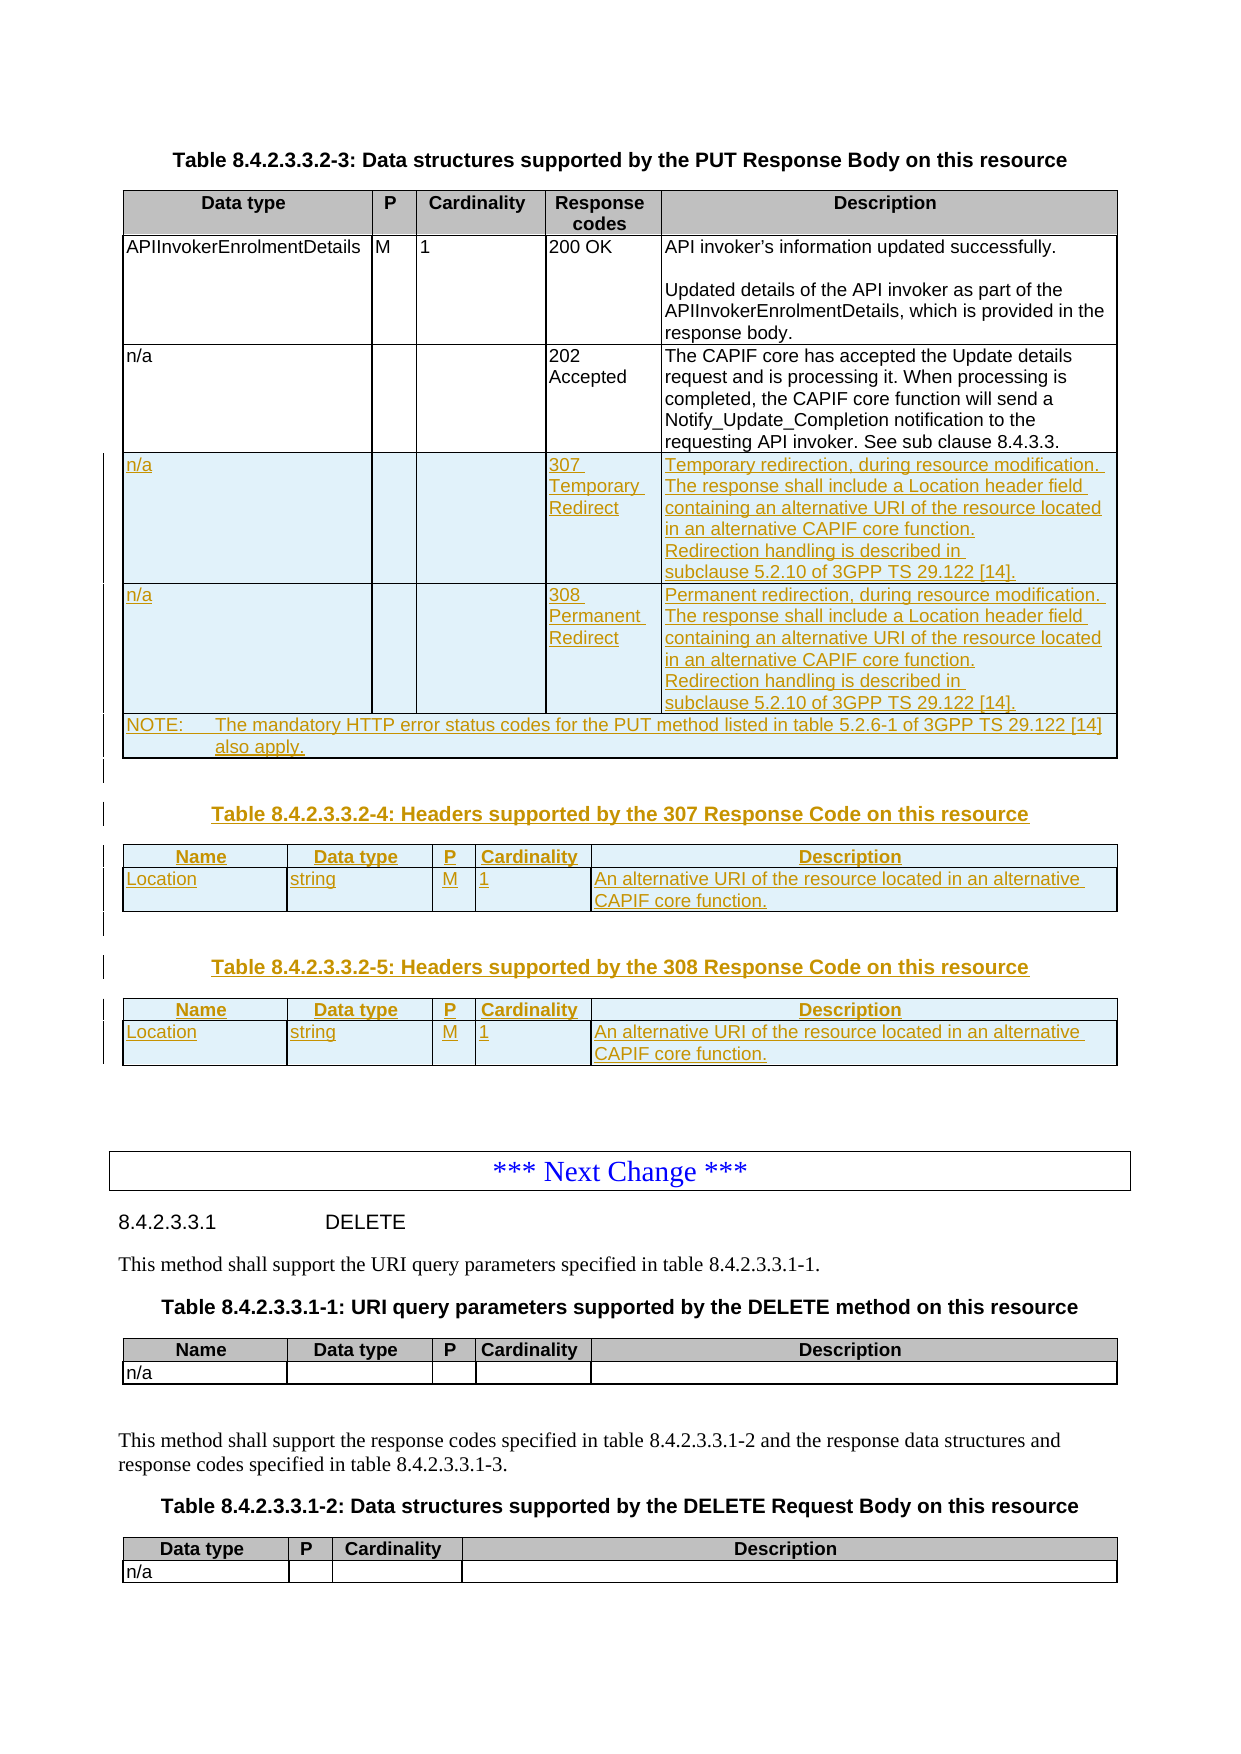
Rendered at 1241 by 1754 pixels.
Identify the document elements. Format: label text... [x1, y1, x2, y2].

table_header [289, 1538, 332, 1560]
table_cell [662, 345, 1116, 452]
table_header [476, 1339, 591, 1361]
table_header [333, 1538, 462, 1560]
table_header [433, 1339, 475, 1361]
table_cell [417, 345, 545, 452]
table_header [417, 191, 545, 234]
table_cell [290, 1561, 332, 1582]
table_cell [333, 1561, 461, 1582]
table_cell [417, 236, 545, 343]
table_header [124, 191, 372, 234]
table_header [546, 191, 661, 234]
text This method shall support the response codes specified in table 8.4.2.3.3.1-2 and the response data structures and response codes specified in table 8.4.2.3.3.1-3. [118, 1427, 1122, 1476]
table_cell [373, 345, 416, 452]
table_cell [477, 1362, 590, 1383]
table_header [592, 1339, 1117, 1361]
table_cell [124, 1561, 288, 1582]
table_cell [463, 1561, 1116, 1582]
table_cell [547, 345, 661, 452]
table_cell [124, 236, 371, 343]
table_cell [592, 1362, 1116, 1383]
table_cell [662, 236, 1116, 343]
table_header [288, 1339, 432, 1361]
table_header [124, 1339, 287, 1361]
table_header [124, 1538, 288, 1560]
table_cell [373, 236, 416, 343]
subtitle 8.4.2.3.3.1 DELETE [118, 1210, 1122, 1234]
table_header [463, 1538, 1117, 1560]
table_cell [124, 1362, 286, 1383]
text Table 8.4.2.3.3.1-1: URI query parameters supported by the DELETE method on this resource [118, 1295, 1122, 1319]
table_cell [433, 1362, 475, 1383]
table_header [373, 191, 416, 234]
text *** Next Change *** [110, 1152, 1130, 1190]
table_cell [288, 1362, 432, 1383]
text Table 8.4.2.3.3.1-2: Data structures supported by the DELETE Request Body on this resource [118, 1494, 1122, 1518]
text Table 8.4.2.3.3.2-3: Data structures supported by the PUT Response Body on this resource [118, 148, 1122, 172]
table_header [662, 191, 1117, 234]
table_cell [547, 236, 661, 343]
text This method shall support the URI query parameters specified in table 8.4.2.3.3.1-1. [118, 1252, 1122, 1276]
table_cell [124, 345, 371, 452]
